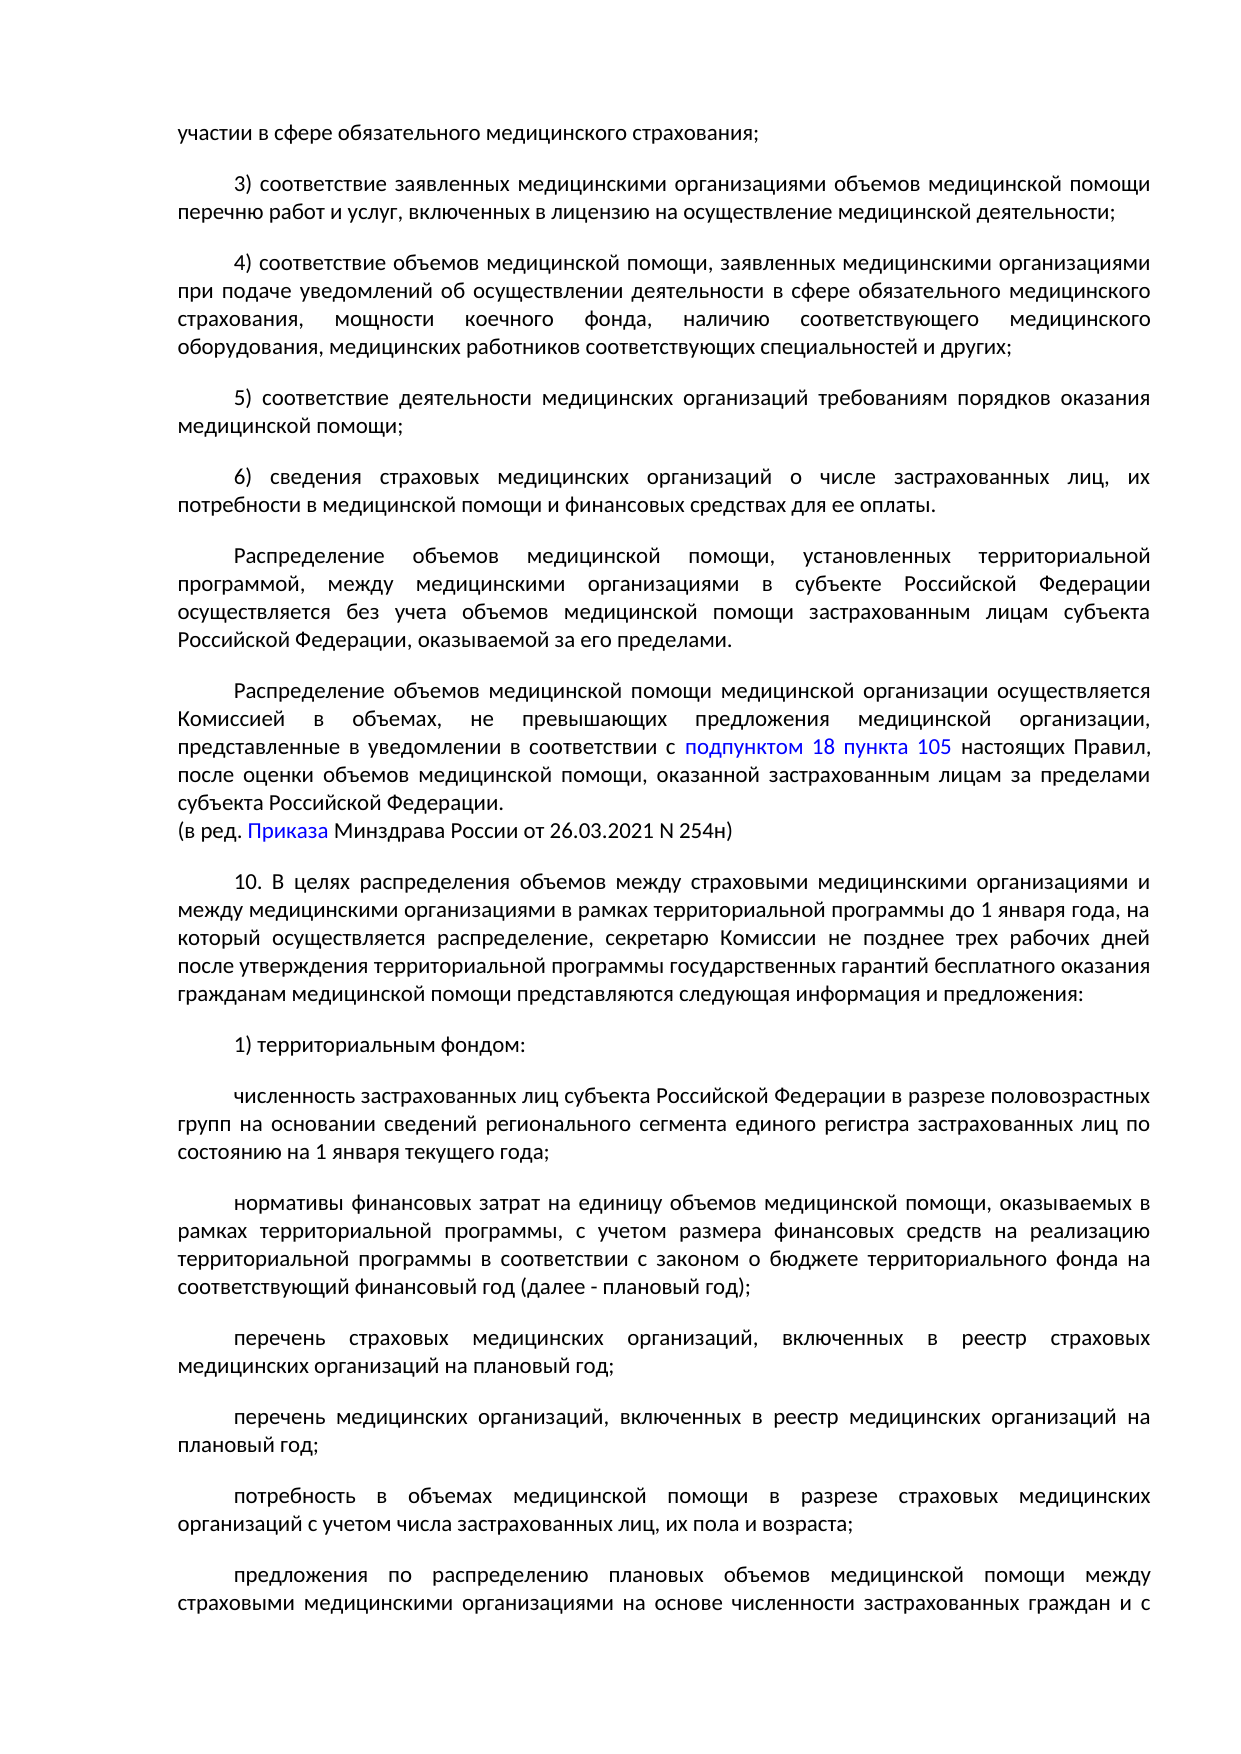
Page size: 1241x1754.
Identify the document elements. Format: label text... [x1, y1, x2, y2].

text Распределение объемов медицинской помощи, установленных территориальной программой, между медицинскими организациями в субъекте Российской Федерации осуществляется без учета объемов медицинской помощи застрахованным лицам субъекта Российской Федерации, оказываемой за его пределами. [177, 541, 1152, 653]
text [177, 1560, 1152, 1616]
text перечень медицинских организаций, включенных в реестр медицинских организаций на плановый год; [177, 1402, 1152, 1458]
text 5) соответствие деятельности медицинских организаций требованиям порядков оказания медицинской помощи; [177, 383, 1152, 439]
text нормативы финансовых затрат на единицу объемов медицинской помощи, оказываемых в рамках территориальной программы, с учетом размера финансовых средств на реализацию территориальной программы в соответствии с законом о бюджете территориального фонда на соответствующий финансовый год (далее - плановый год); [177, 1188, 1152, 1300]
text 3) соответствие заявленных медицинскими организациями объемов медицинской помощи перечню работ и услуг, включенных в лицензию на осуществление медицинской деятельности; [177, 169, 1152, 225]
text (в ред. Приказа Минздрава России от 26.03.2021 N 254н) [177, 816, 1152, 844]
text 4) соответствие объемов медицинской помощи, заявленных медицинскими организациями при подаче уведомлений об осуществлении деятельности в сфере обязательного медицинского страхования, мощности коечного фонда, наличию соответствующего медицинского оборудования, медицинских работников соответствующих специальностей и других; [177, 248, 1152, 360]
text перечень страховых медицинских организаций, включенных в реестр страховых медицинских организаций на плановый год; [177, 1323, 1152, 1379]
text численность застрахованных лиц субъекта Российской Федерации в разрезе половозрастных групп на основании сведений регионального сегмента единого регистра застрахованных лиц по состоянию на 1 января текущего года; [177, 1081, 1152, 1165]
text потребность в объемах медицинской помощи в разрезе страховых медицинских организаций с учетом числа застрахованных лиц, их пола и возраста; [177, 1481, 1152, 1537]
text 1) территориальным фондом: [177, 1030, 1152, 1058]
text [177, 118, 1152, 146]
text 10. В целях распределения объемов между страховыми медицинскими организациями и между медицинскими организациями в рамках территориальной программы до 1 января года, на который осуществляется распределение, секретарю Комиссии не позднее трех рабочих дней после утверждения территориальной программы государственных гарантий бесплатного оказания гражданам медицинской помощи представляются следующая информация и предложения: [177, 867, 1152, 1007]
text Распределение объемов медицинской помощи медицинской организации осуществляется Комиссией в объемах, не превышающих предложения медицинской организации, представленные в уведомлении в соответствии с подпунктом 18 пункта 105 настоящих Правил, после оценки объемов медицинской помощи, оказанной застрахованным лицам за пределами субъекта Российской Федерации. [177, 676, 1152, 816]
text 6) сведения страховых медицинских организаций о числе застрахованных лиц, их потребности в медицинской помощи и финансовых средствах для ее оплаты. [177, 462, 1152, 518]
